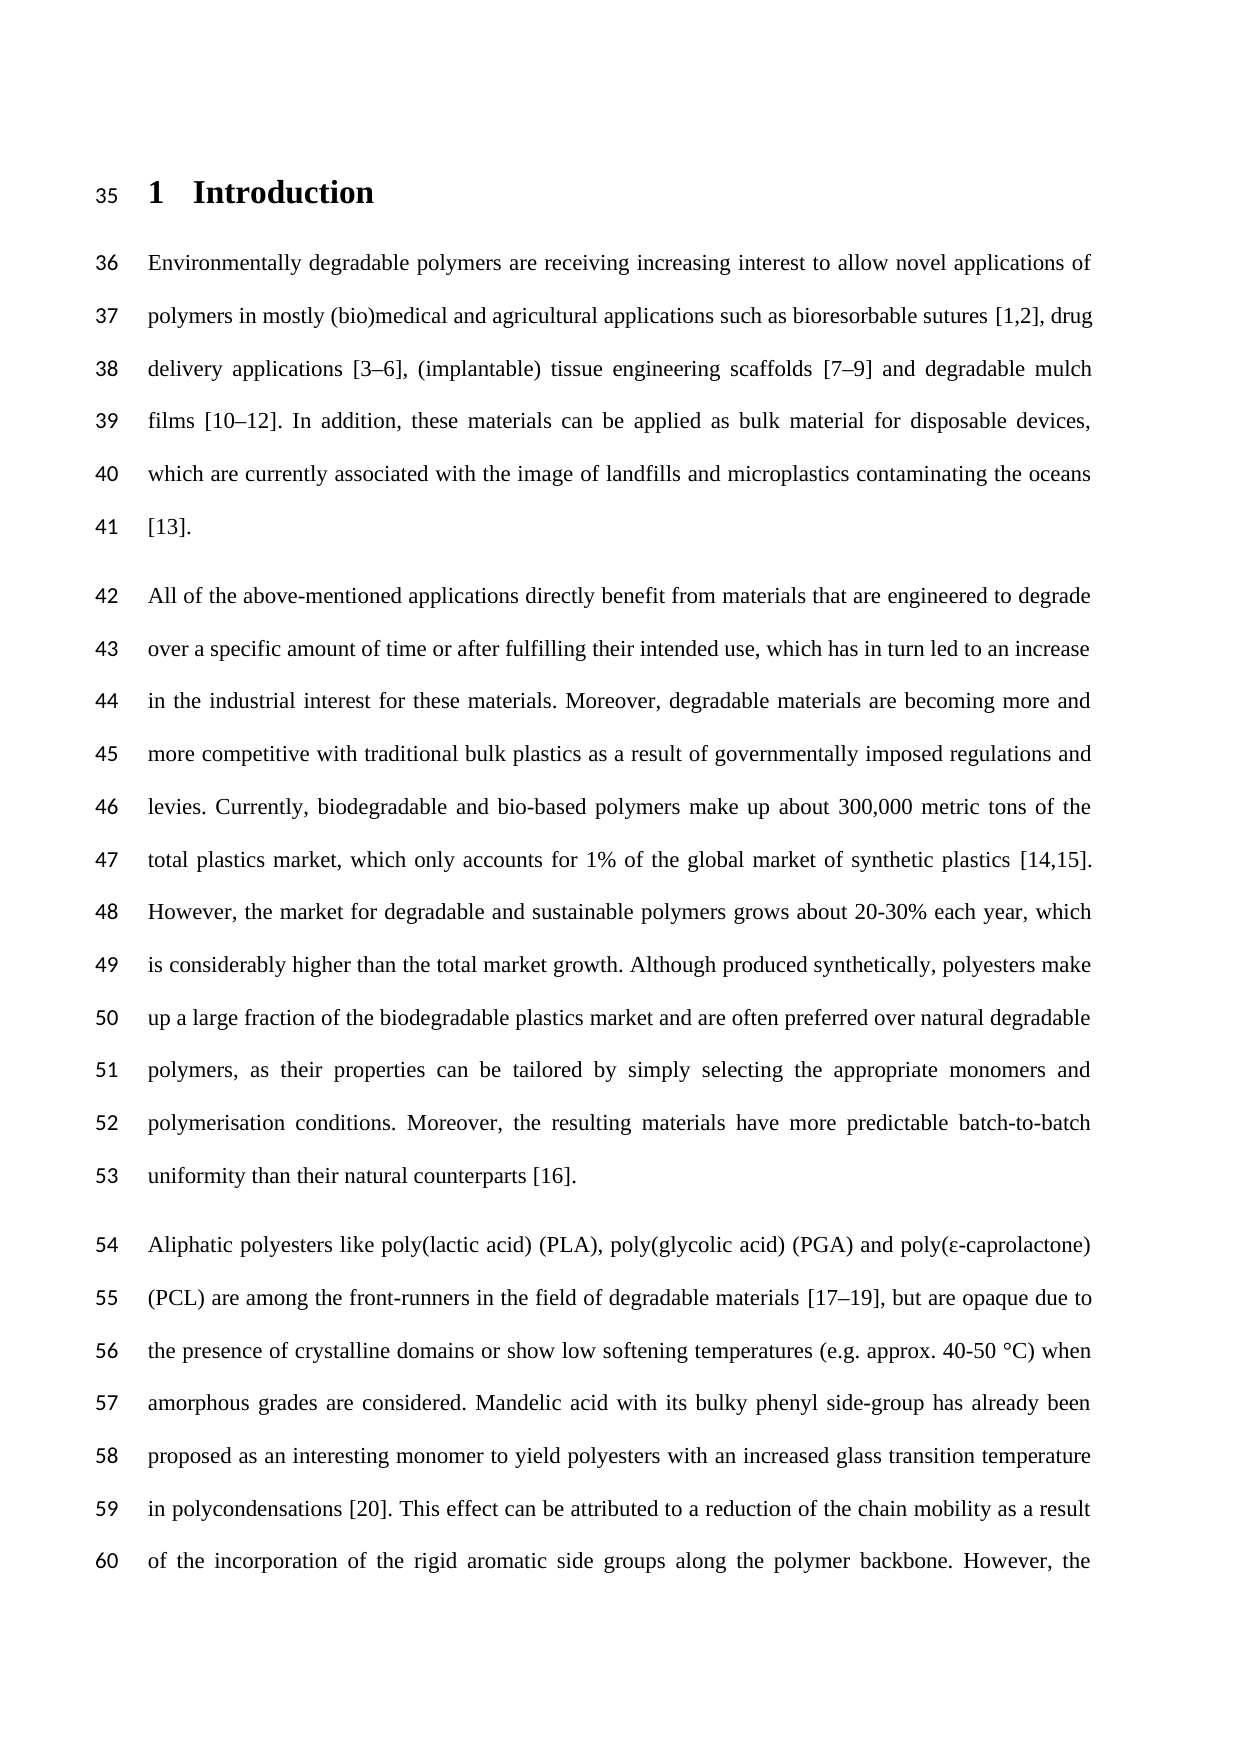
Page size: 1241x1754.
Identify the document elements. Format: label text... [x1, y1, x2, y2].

subtitle Introduction [148, 173, 1093, 211]
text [148, 1231, 1093, 1574]
text Environmentally degradable polymers are receiving increasing interest to allow novel applications of polymers in mostly (bio)medical and agricultural applications such as bioresorbable sutures [1,2], drug delivery applications [3–6], (implantable) tissue engineering scaffolds [7–9] and degradable mulch films [10–12]. In addition, these materials can be applied as bulk material for disposable devices, which are currently associated with the image of landfills and microplastics contaminating the oceans [13]. [148, 249, 1093, 539]
text All of the above-mentioned applications directly benefit from materials that are engineered to degrade over a specific amount of time or after fulfilling their intended use, which has in turn led to an increase in the industrial interest for these materials. Moreover, degradable materials are becoming more and more competitive with traditional bulk plastics as a result of governmentally imposed regulations and levies. Currently, biodegradable and bio-based polymers make up about 300,000 metric tons of the total plastics market, which only accounts for 1% of the global market of synthetic plastics [14,15]. However, the market for degradable and sustainable polymers grows about 20-30% each year, which is considerably higher than the total market growth. Although produced synthetically, polyesters make up a large fraction of the biodegradable plastics market and are often preferred over natural degradable polymers, as their properties can be tailored by simply selecting the appropriate monomers and polymerisation conditions. Moreover, the resulting materials have more predictable batch-to-batch uniformity than their natural counterparts [16]. [148, 582, 1093, 1188]
